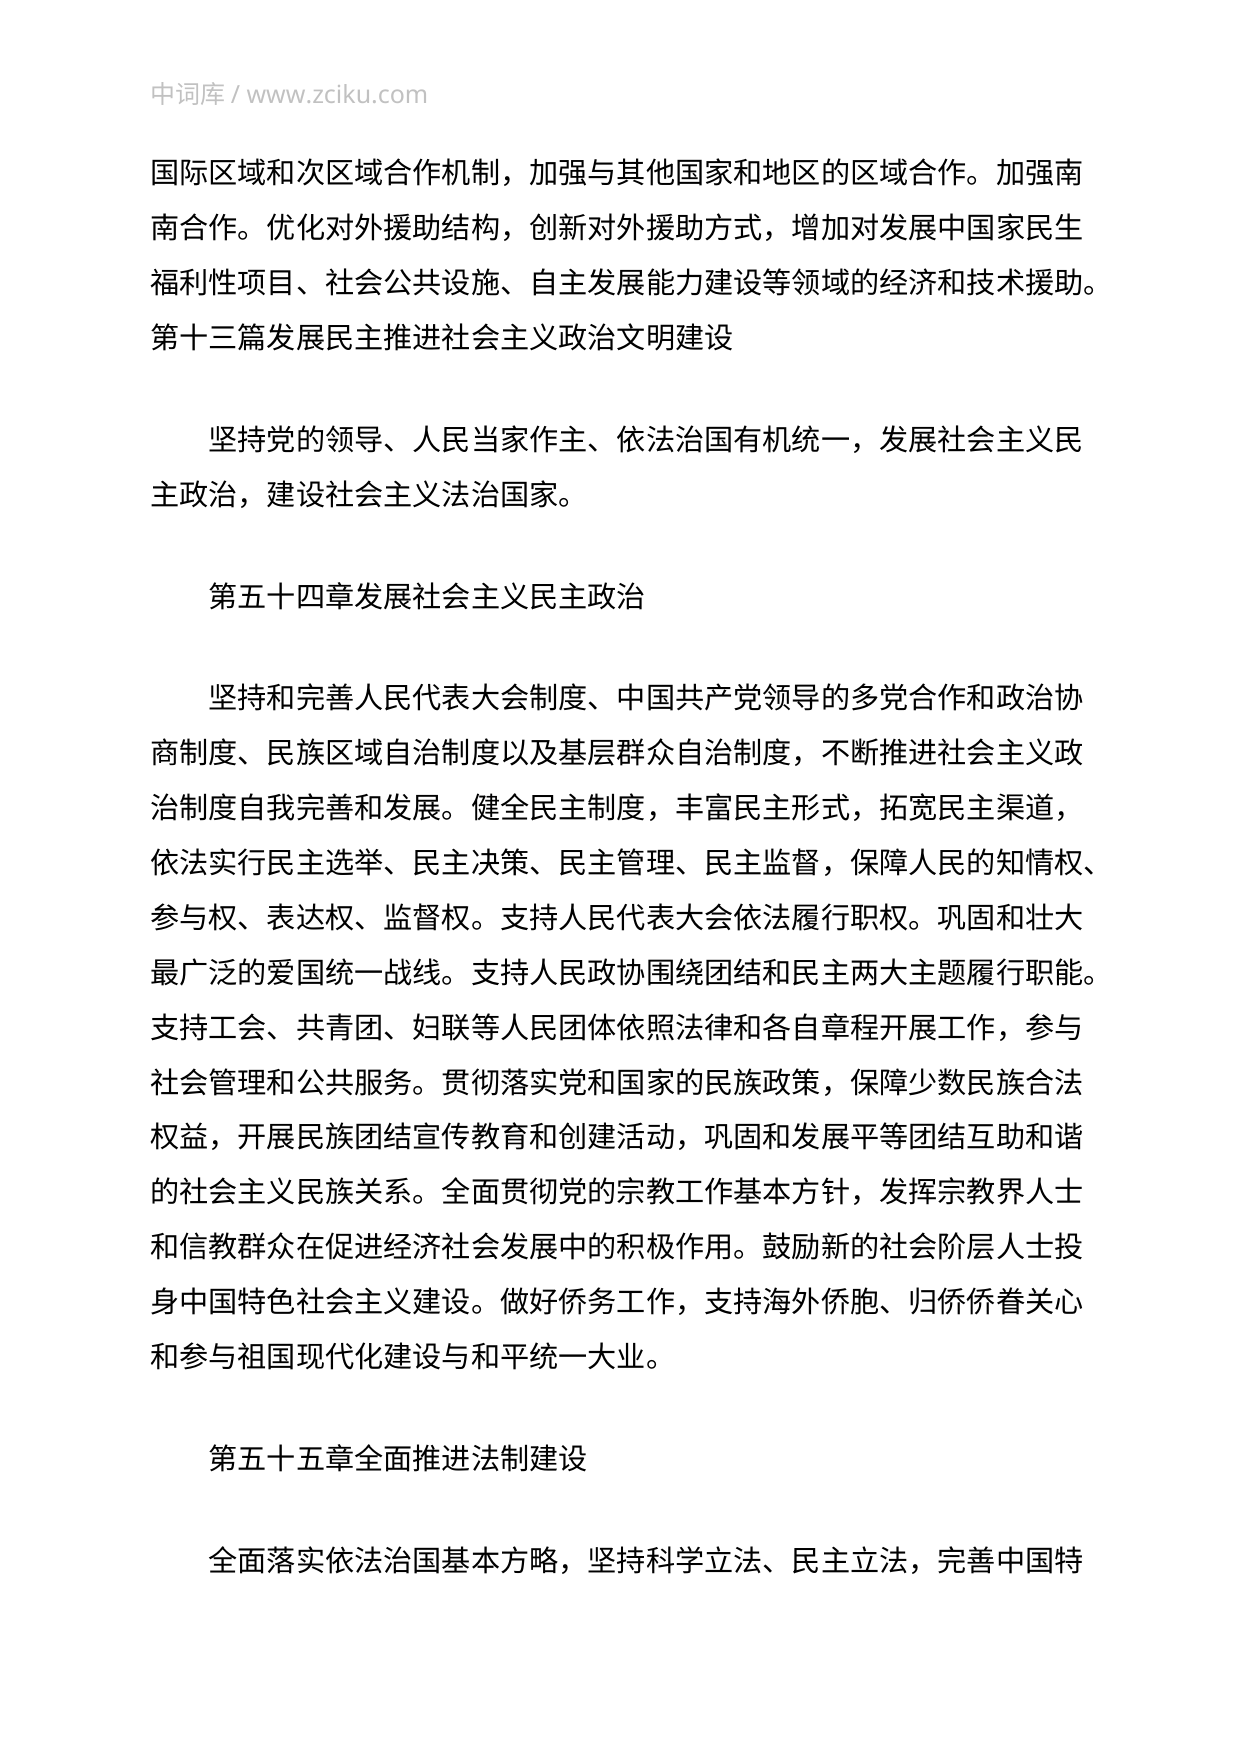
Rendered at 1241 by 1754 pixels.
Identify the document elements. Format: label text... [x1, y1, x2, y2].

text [150, 150, 1090, 357]
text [150, 1537, 1090, 1579]
text 第五十五章全面推进法制建设 [150, 1435, 1090, 1478]
text 坚持和完善人民代表大会制度、中国共产党领导的多党合作和政治协商制度、民族区域自治制度以及基层群众自治制度，不断推进社会主义政治制度自我完善和发展。健全民主制度，丰富民主形式，拓宽民主渠道，依法实行民主选举、民主决策、民主管理、民主监督，保障人民的知情权、参与权、表达权、监督权。支持人民代表大会依法履行职权。巩固和壮大最广泛的爱国统一战线。支持人民政协围绕团结和民主两大主题履行职能。支持工会、共青团、妇联等人民团体依照法律和各自章程开展工作，参与社会管理和公共服务。贯彻落实党和国家的民族政策，保障少数民族合法权益，开展民族团结宣传教育和创建活动，巩固和发展平等团结互助和谐的社会主义民族关系。全面贯彻党的宗教工作基本方针，发挥宗教界人士和信教群众在促进经济社会发展中的积极作用。鼓励新的社会阶层人士投身中国特色社会主义建设。做好侨务工作，支持海外侨胞、归侨侨眷关心和参与祖国现代化建设与和平统一大业。 [150, 675, 1090, 1376]
text 第五十四章发展社会主义民主政治 [150, 573, 1090, 615]
text 坚持党的领导、人民当家作主、依法治国有机统一，发展社会主义民主政治，建设社会主义法治国家。 [150, 416, 1090, 514]
